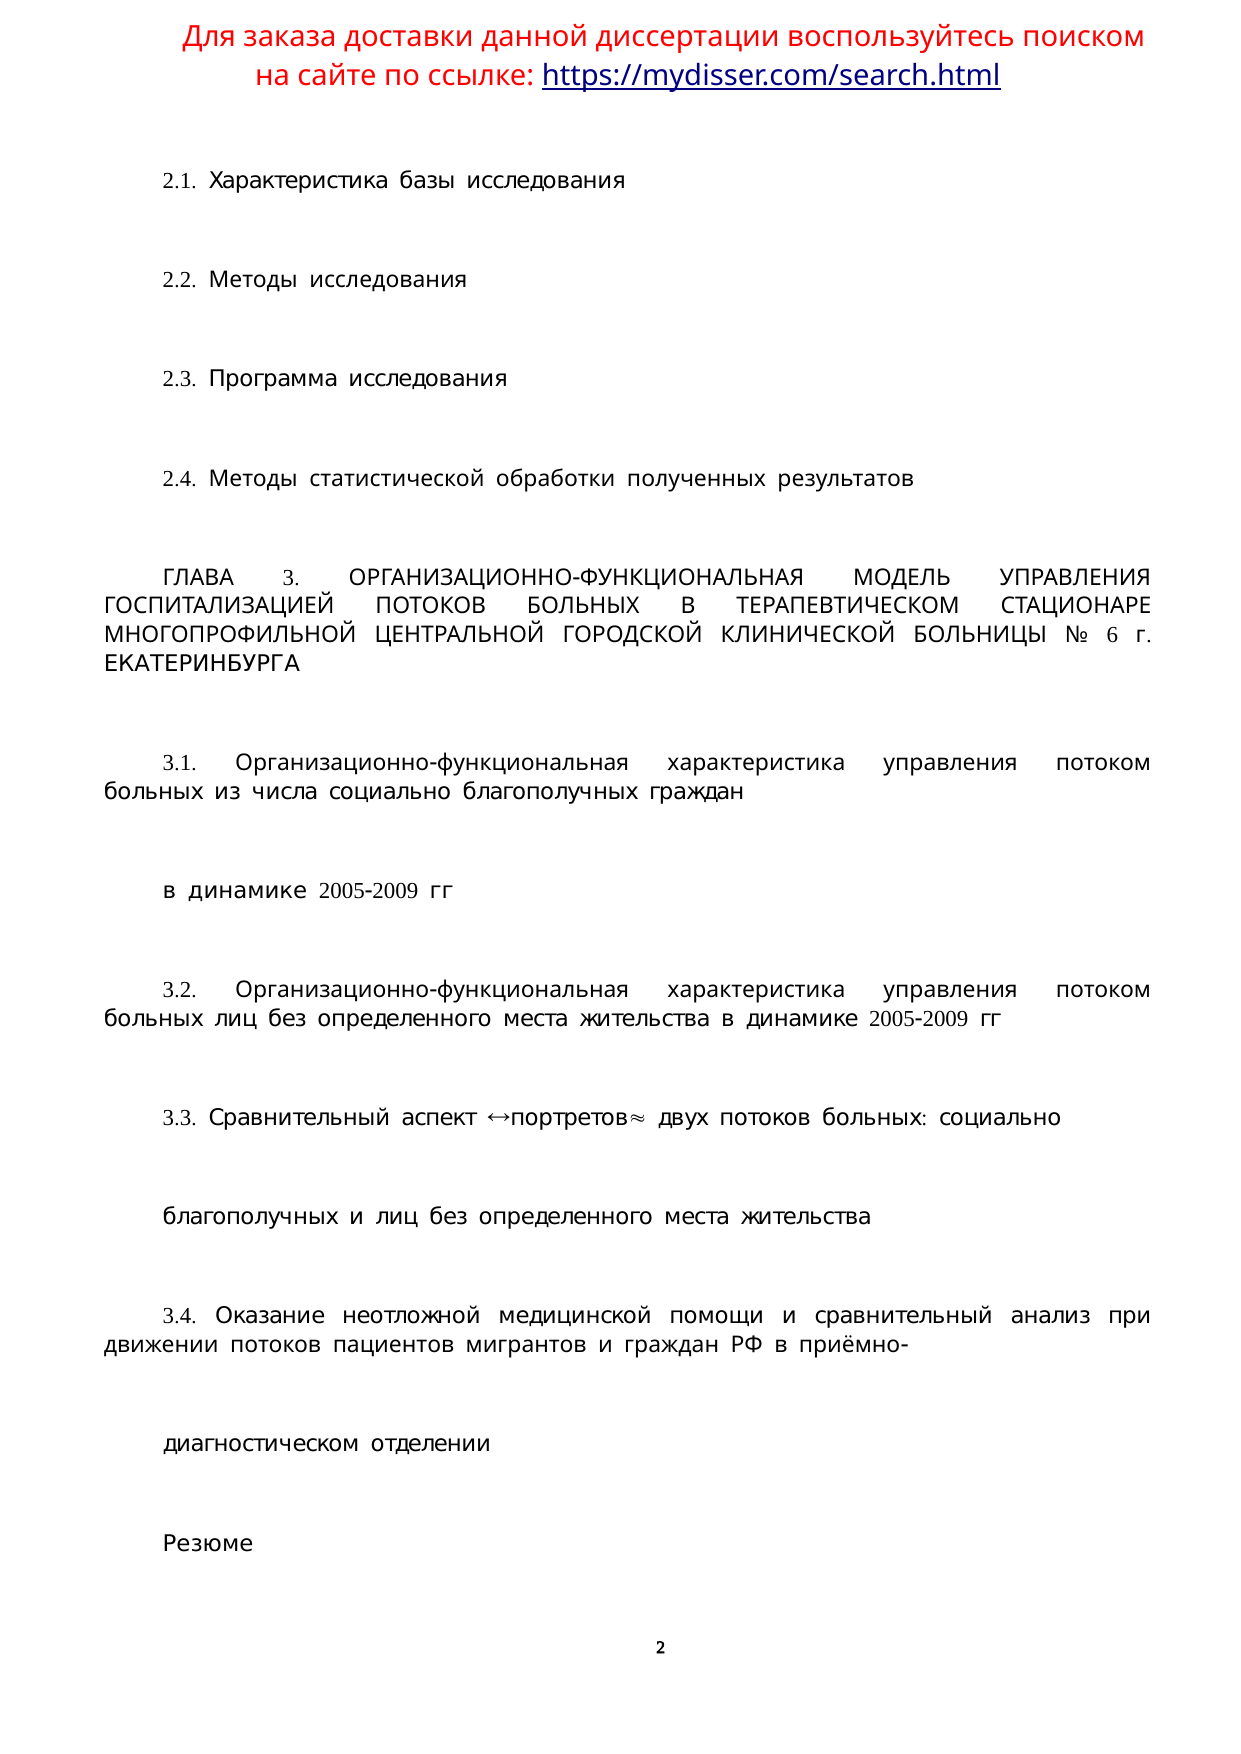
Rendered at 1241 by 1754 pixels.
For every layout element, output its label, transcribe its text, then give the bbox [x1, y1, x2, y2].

text диагностическом отделении [103, 1428, 1152, 1457]
text 3.4. Оказание неотложной медицинской помощи и сравнительный анализ при движении потоков пациентов мигрантов и граждан РФ в приёмно- [103, 1300, 1152, 1357]
text 2.4. Методы статистической обработки полученных результатов [103, 462, 1152, 491]
text 2.1. Характеристика базы исследования [103, 164, 1152, 193]
text в динамике 2005-2009 гг [103, 874, 1152, 903]
text ГЛАВА 3. ОРГАНИЗАЦИОННО-ФУНКЦИОНАЛЬНАЯ МОДЕЛЬ УПРАВЛЕНИЯ ГОСПИТАЛИЗАЦИЕЙ ПОТОКОВ БОЛЬНЫХ В ТЕРАПЕВТИЧЕСКОМ СТАЦИОНАРЕ МНОГОПРОФИЛЬНОЙ ЦЕНТРАЛЬНОЙ ГОРОДСКОЙ КЛИНИЧЕСКОЙ БОЛЬНИЦЫ № 6 г. ЕКАТЕРИНБУРГА [103, 561, 1152, 676]
text 2.3. Программа исследования [103, 363, 1152, 392]
text 3.1. Организационно-функциональная характеристика управления потоком больных из числа социально благополучных граждан [103, 747, 1152, 804]
text благополучных и лиц без определенного места жительства [103, 1201, 1152, 1229]
text 2.2. Методы исследования [103, 264, 1152, 292]
text 3.3. Сравнительный аспект «портретов» двух потоков больных: социально [103, 1102, 1152, 1130]
text Резюме [103, 1527, 1152, 1556]
text 3.2. Организационно-функциональная характеристика управления потоком больных лиц без определенного места жительства в динамике 2005-2009 гг [103, 974, 1152, 1031]
